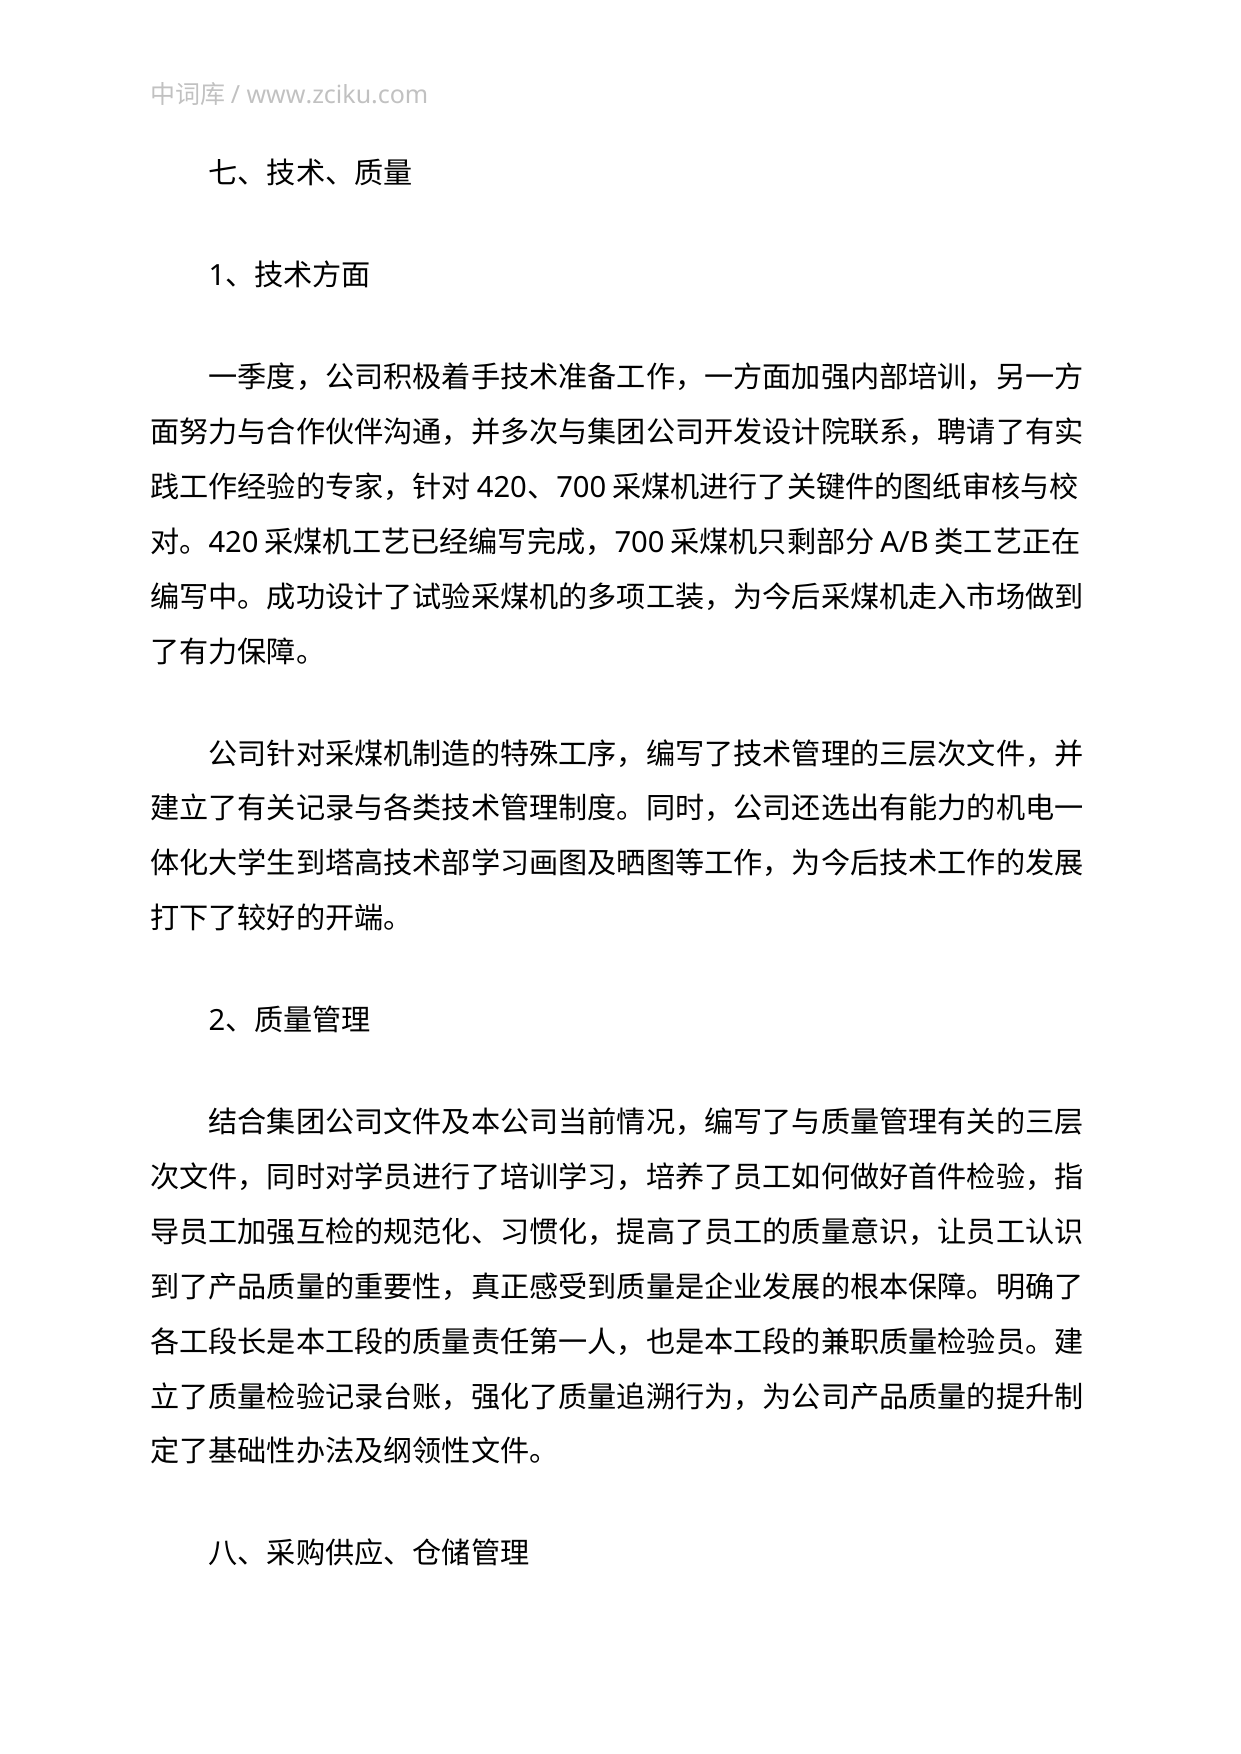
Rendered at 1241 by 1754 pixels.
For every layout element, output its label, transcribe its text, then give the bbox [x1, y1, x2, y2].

text 一季度，公司积极着手技术准备工作，一方面加强内部培训，另一方面努力与合作伙伴沟通，并多次与集团公司开发设计院联系，聘请了有实践工作经验的专家，针对420、700采煤机进行了关键件的图纸审核与校对。420采煤机工艺已经编写完成，700采煤机只剩部分A/B类工艺正在编写中。成功设计了试验采煤机的多项工装，为今后采煤机走入市场做到了有力保障。 [150, 354, 1090, 671]
text 结合集团公司文件及本公司当前情况，编写了与质量管理有关的三层次文件，同时对学员进行了培训学习，培养了员工如何做好首件检验，指导员工加强互检的规范化、习惯化，提高了员工的质量意识，让员工认识到了产品质量的重要性，真正感受到质量是企业发展的根本保障。明确了各工段长是本工段的质量责任第一人，也是本工段的兼职质量检验员。建立了质量检验记录台账，强化了质量追溯行为，为公司产品质量的提升制定了基础性办法及纲领性文件。 [150, 1099, 1090, 1470]
text 2、质量管理 [150, 997, 1090, 1039]
text 1、技术方面 [150, 252, 1090, 294]
text 公司针对采煤机制造的特殊工序，编写了技术管理的三层次文件，并建立了有关记录与各类技术管理制度。同时，公司还选出有能力的机电一体化大学生到塔高技术部学习画图及晒图等工作，为今后技术工作的发展打下了较好的开端。 [150, 730, 1090, 937]
text 八、采购供应、仓储管理 [150, 1530, 1090, 1572]
text 七、技术、质量 [150, 150, 1090, 192]
